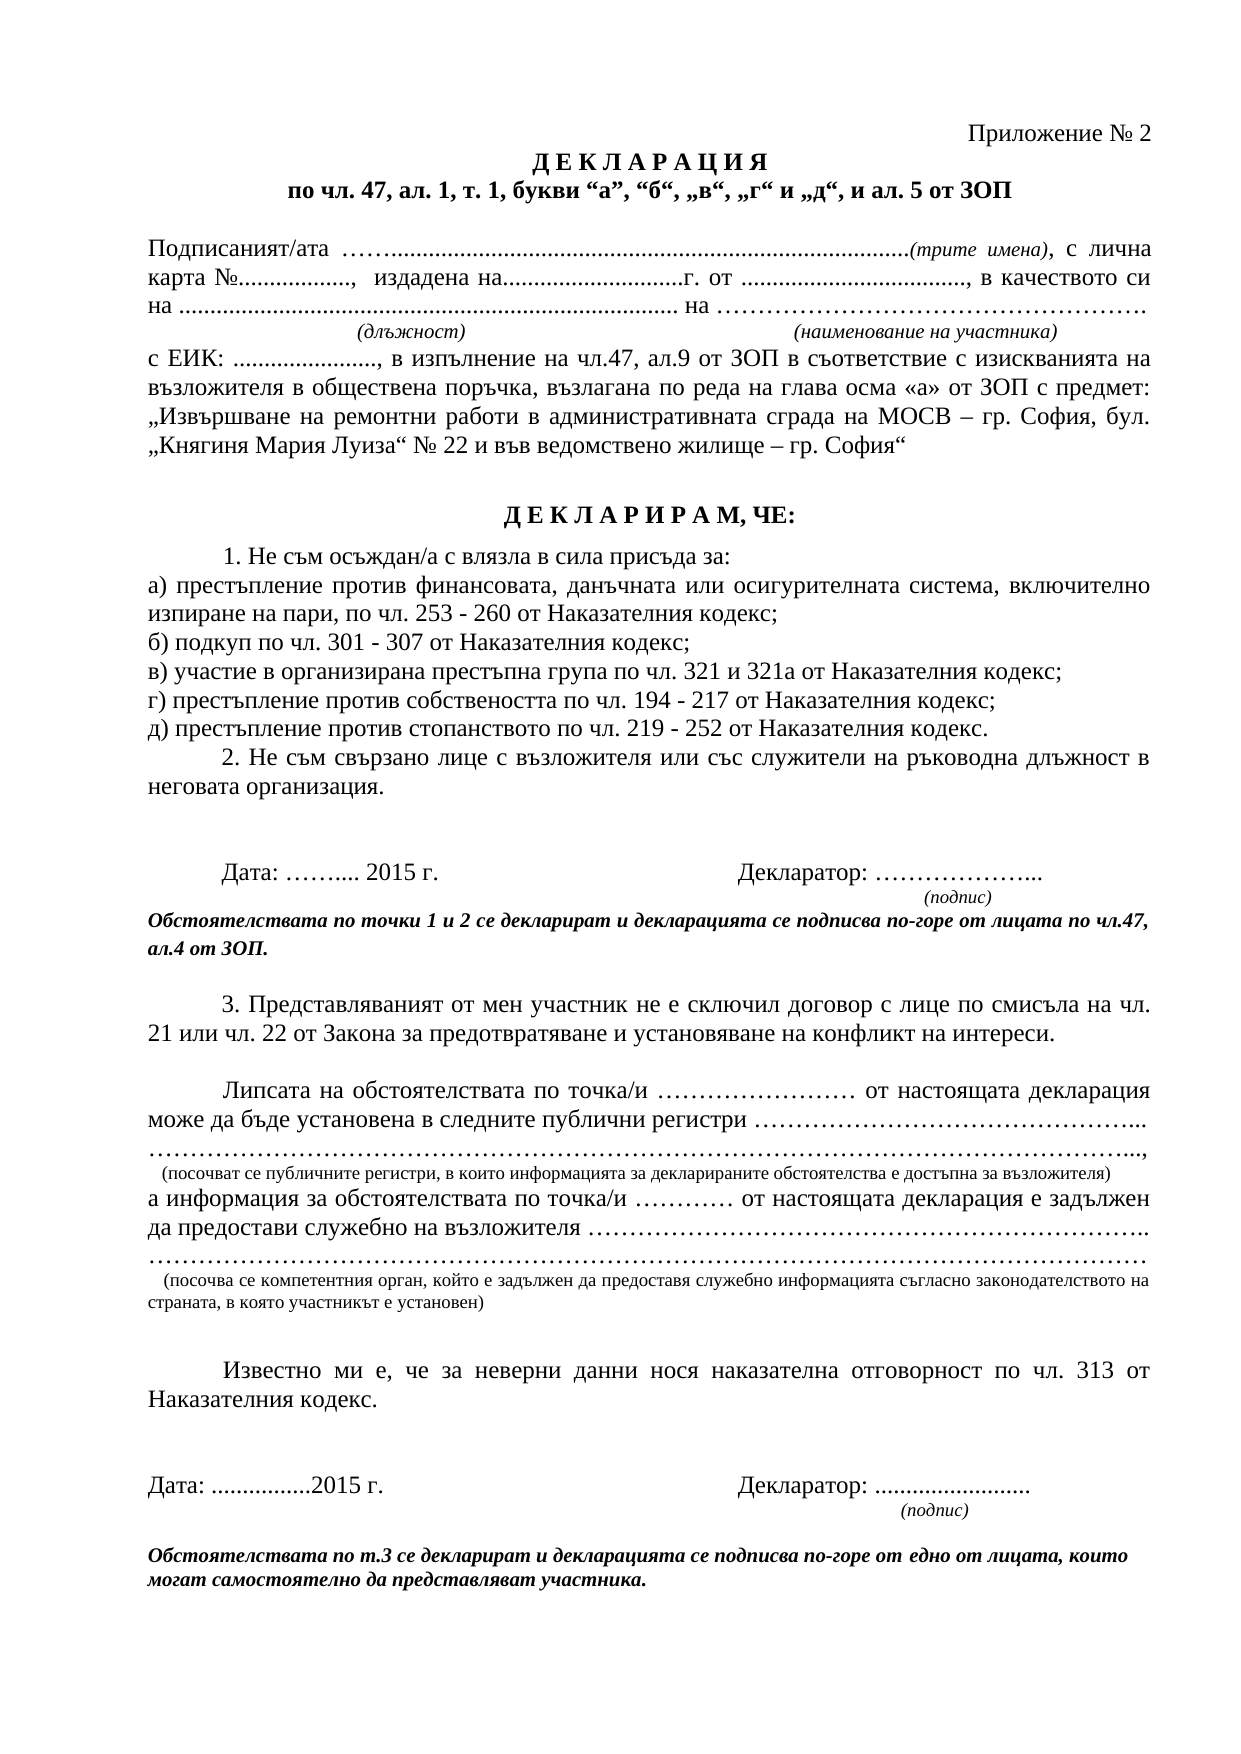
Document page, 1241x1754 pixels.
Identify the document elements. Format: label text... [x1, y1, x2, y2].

text г) престъпление против собствеността по чл. 194 - 217 от Наказателния кодекс; [148, 685, 1152, 713]
text д) престъпление против стопанството по чл. 219 - 252 от Наказателния кодекс. [148, 713, 1152, 742]
text 2. Не съм свързано лице с възложителя или със служители на ръководна длъжност в неговата организация. [148, 742, 1152, 800]
text (подпис) [148, 1499, 1152, 1521]
text Дата: …….... 2015 г. Декларатор: ………………... [148, 857, 1152, 886]
text (посочват се публичните регистри, в които информацията за декларираните обстоятелства е достъпна за възложителя) [148, 1162, 1152, 1183]
text (подпис) [148, 886, 1152, 907]
text Липсата на обстоятелствата по точка/и …………………… от настоящата декларация може да бъде установена в следните публични регистри ………………………………………... [148, 1075, 1152, 1133]
text ………………………………………………………………………………………………………… [148, 1241, 1152, 1269]
text 1. Не съм осъждан/а с влязла в сила присъда за: [148, 541, 1152, 570]
text Обстоятелствата по т.3 се декларират и декларацията се подписва по-горе от едно от лицата, които могат самостоятелно да представляват участника. [148, 1542, 1152, 1591]
text (посочва се компетентния орган, който е задължен да предоставя служебно информацията съгласно законодателството на страната, в която участникът е установен) [148, 1269, 1152, 1312]
text ………………………………………………………………………………………………………..., [148, 1133, 1152, 1162]
text в) участие в организирана престъпна група по чл. 321 и 321а от Наказателния кодекс; [148, 656, 1152, 685]
text Известно ми е, че за неверни данни нося наказателна отговорност по чл. 313 от Наказателния кодекс. [148, 1356, 1152, 1413]
text (длъжност) (наименование на участника) [148, 319, 1152, 343]
text с ЕИК: ......................., в изпълнение на чл.47, ал.9 от ЗОП в съответствие с изискванията на възложителя в обществена поръчка, възлагана по реда на глава осма «а» от ЗОП с предмет: „Извършване на ремонтни работи в административната сграда на МОСВ – гр. София, бул. „Княгиня Мария Луиза“ № 22 и във ведомствено жилище – гр. София“ [148, 343, 1152, 458]
text Подписаният/ата ……...................................................................................(трите имена), с лична карта №.................., издадена на.............................г. от ...................................., в качеството си на ................................................................................ на ……………………………………………. [148, 233, 1152, 319]
text Дата: ................2015 г. Декларатор: ......................... [148, 1471, 1152, 1499]
text по чл. 47, ал. 1, т. 1, букви “a”, “б“, „в“, „г“ и „д“, и ал. 5 от ЗОП [148, 176, 1152, 204]
text Д Е К Л А Р И Р А М, ЧЕ: [148, 500, 1152, 528]
text 3. Представляваният от мен участник не е сключил договор с лице по смисъла на чл. 21 или чл. 22 от Закона за предотвратяване и установяване на конфликт на интереси. [148, 989, 1152, 1047]
text Обстоятелствата по точки 1 и 2 се декларират и декларацията се подписва по-горе от лицата по чл.47, ал.4 от ЗОП. [148, 907, 1152, 960]
text Приложение № 2 [148, 118, 1152, 147]
text а информация за обстоятелствата по точка/и ………… от настоящата декларация е задължен да предостави служебно на възложителя ………………………………………………………….. [148, 1183, 1152, 1241]
text а) престъпление против финансовата, данъчната или осигурителната система, включително изпиране на пари, по чл. 253 - 260 от Наказателния кодекс; [148, 570, 1152, 627]
text б) подкуп по чл. 301 - 307 от Наказателния кодекс; [148, 627, 1152, 656]
text Д Е К Л А Р А Ц И Я [148, 147, 1152, 176]
